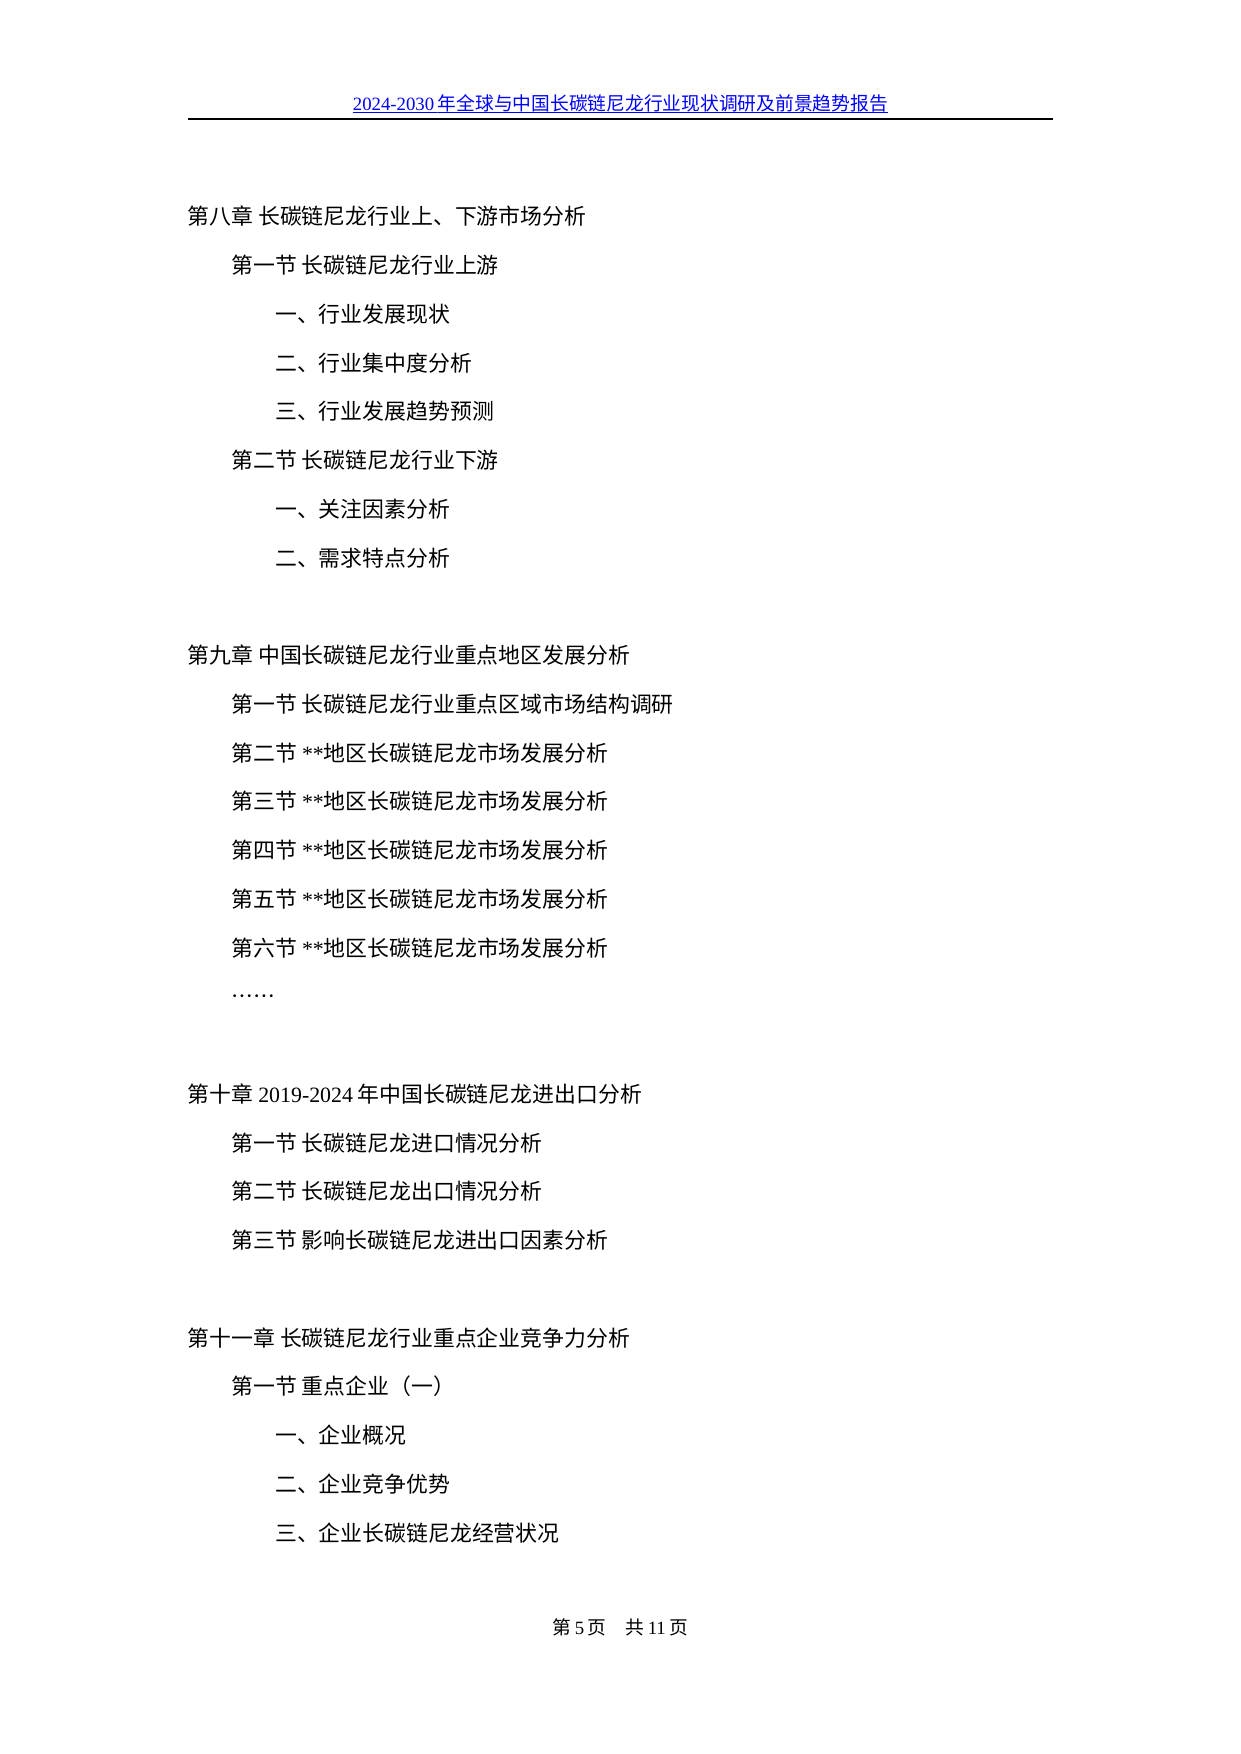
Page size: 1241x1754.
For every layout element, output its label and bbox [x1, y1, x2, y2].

text [187, 150, 1053, 1548]
